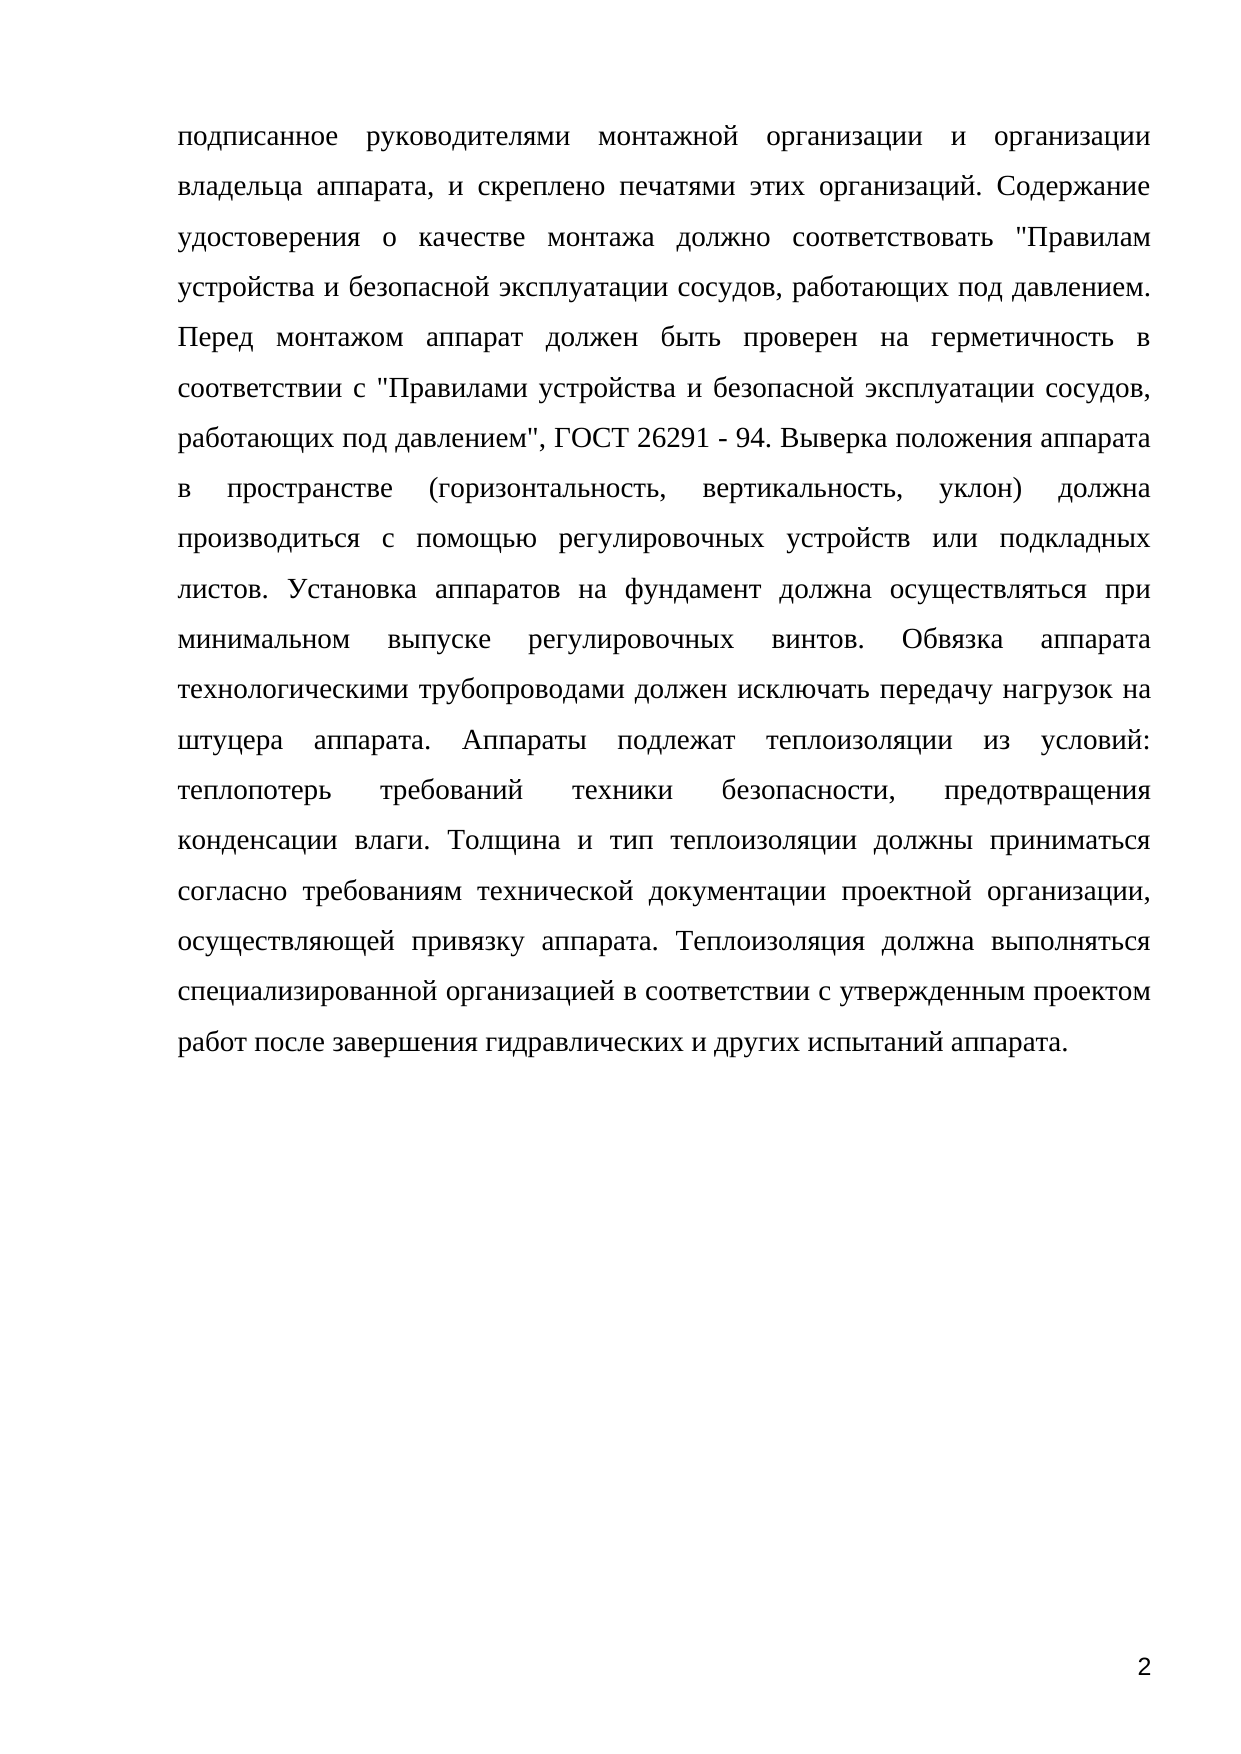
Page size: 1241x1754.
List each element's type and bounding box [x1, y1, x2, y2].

text [177, 118, 1152, 1057]
